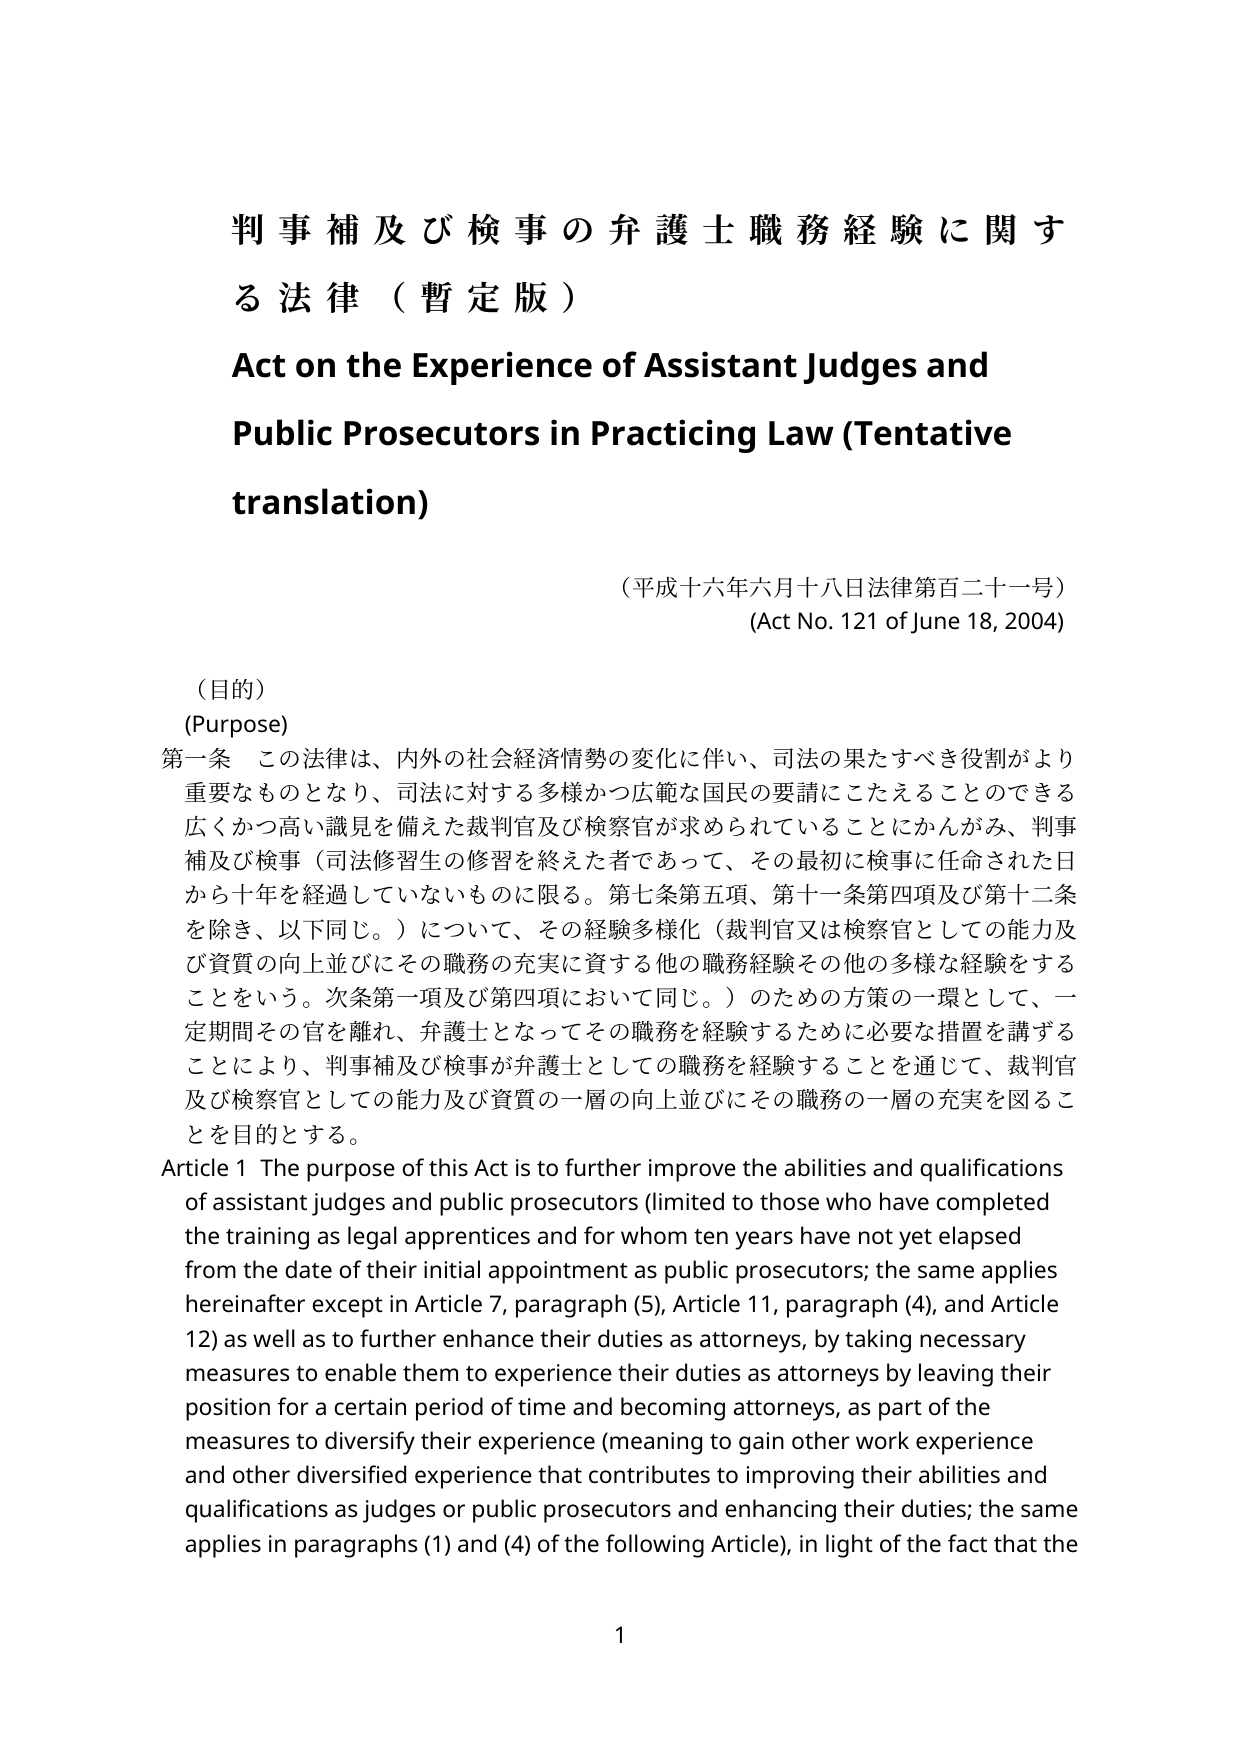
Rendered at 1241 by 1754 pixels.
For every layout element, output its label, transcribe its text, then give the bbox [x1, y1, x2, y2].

text 判事補及び検事の弁護士職務経験に関する法律（暫定版） [230, 194, 1079, 330]
text （目的） [184, 672, 1079, 706]
text Act on the Experience of Assistant Judges and Public Prosecutors in Practicing Law (Tentative translation) [230, 330, 1079, 535]
text (Purpose) [184, 706, 1079, 740]
text (Act No. 121 of June 18, 2004) [161, 604, 1079, 638]
text 第一条 この法律は、内外の社会経済情勢の変化に伴い、司法の果たすべき役割がより重要なものとなり、司法に対する多様かつ広範な国民の要請にこたえることのできる広くかつ高い識見を備えた裁判官及び検察官が求められていることにかんがみ、判事補及び検事（司法修習生の修習を終えた者であって、その最初に検事に任命された日から十年を経過していないものに限る。第七条第五項、第十一条第四項及び第十二条を除き、以下同じ。）について、その経験多様化（裁判官又は検察官としての能力及び資質の向上並びにその職務の充実に資する他の職務経験その他の多様な経験をすることをいう。次条第一項及び第四項において同じ。）のための方策の一環として、一定期間その官を離れ、弁護士となってその職務を経験するために必要な措置を講ずることにより、判事補及び検事が弁護士としての職務を経験することを通じて、裁判官及び検察官としての能力及び資質の一層の向上並びにその職務の一層の充実を図ることを目的とする。 [161, 740, 1079, 1150]
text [161, 1150, 1079, 1560]
text （平成十六年六月十八日法律第百二十一号） [161, 569, 1079, 604]
